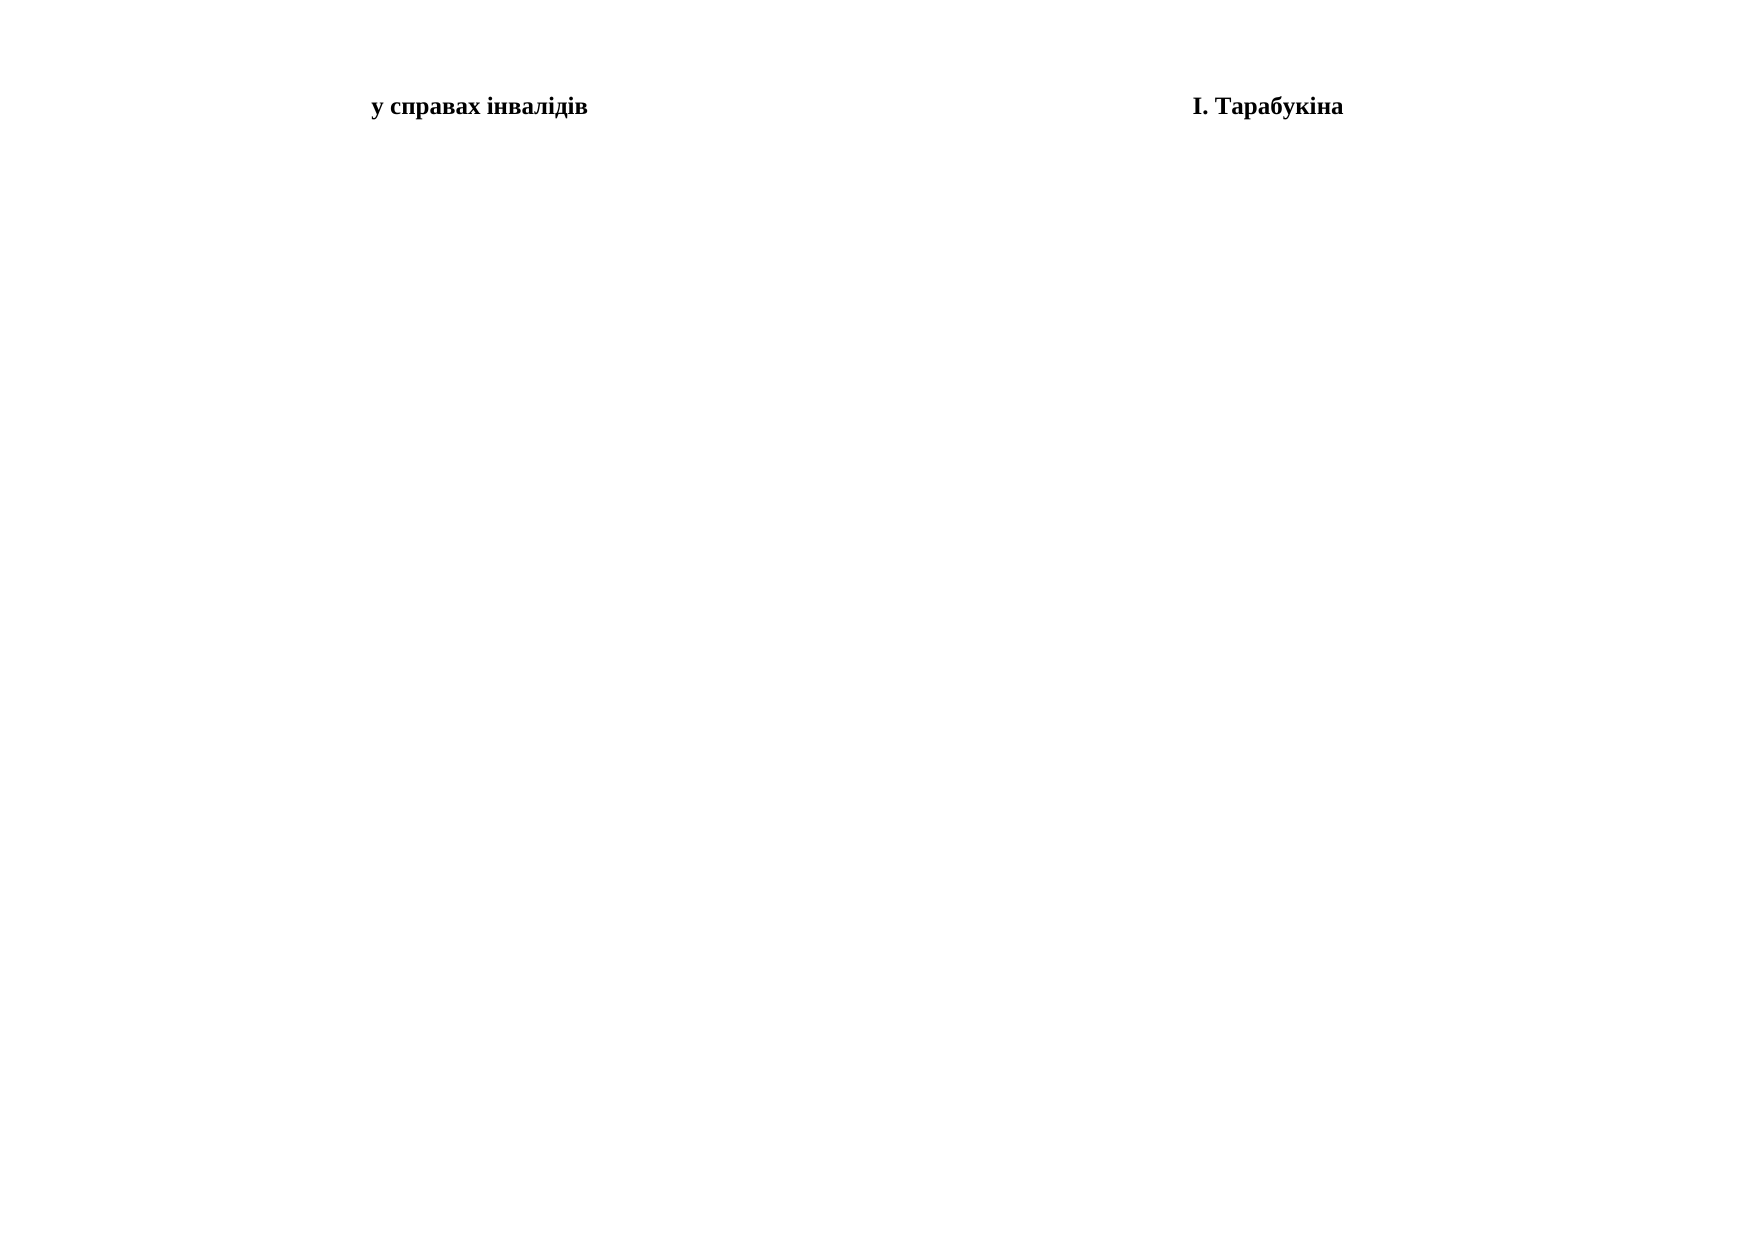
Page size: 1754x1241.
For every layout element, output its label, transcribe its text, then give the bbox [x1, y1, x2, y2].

table_header І. Тарабукіна [877, 89, 1665, 122]
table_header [89, 89, 877, 122]
